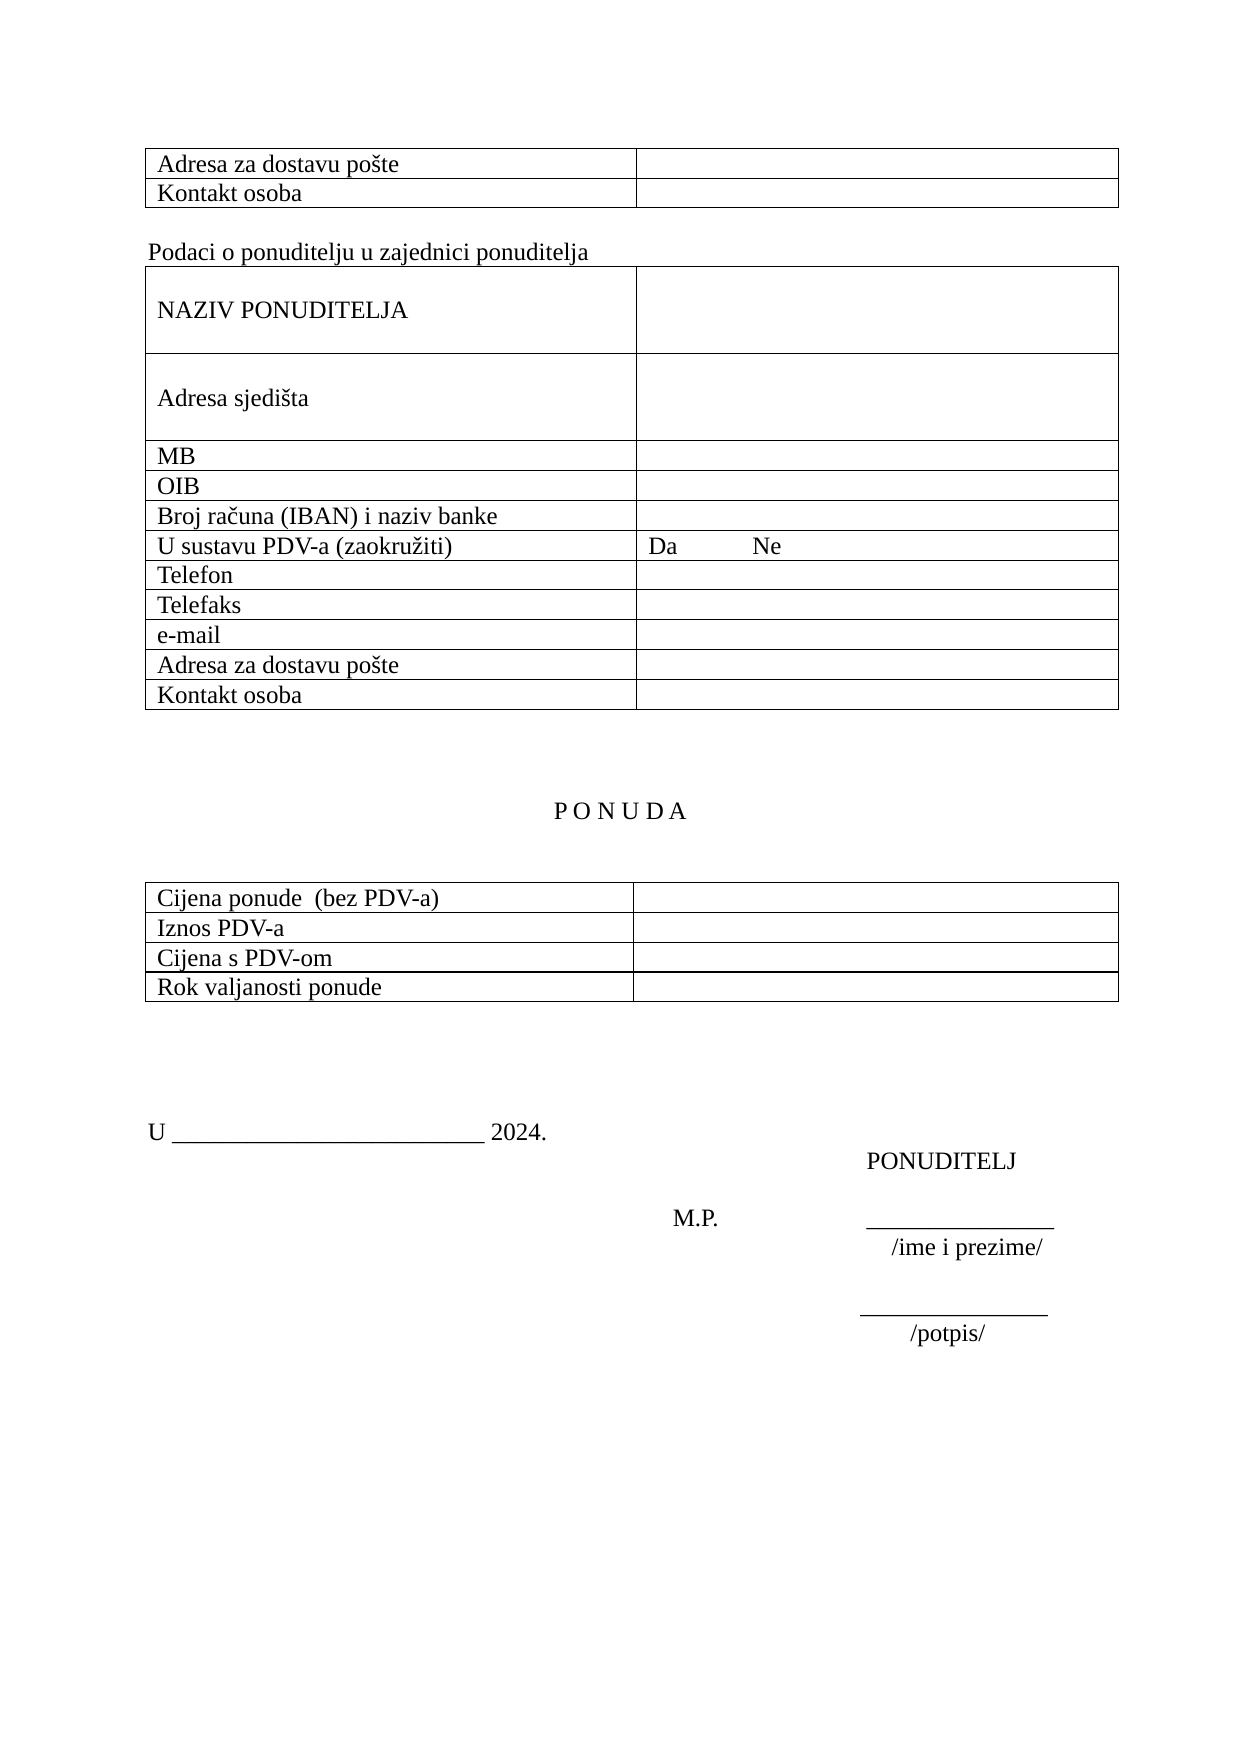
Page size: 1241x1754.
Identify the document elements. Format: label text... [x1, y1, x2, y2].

table_cell [634, 943, 1118, 971]
table_cell [637, 179, 1118, 207]
table_cell [637, 561, 1118, 589]
table_cell [637, 650, 1118, 679]
table_cell [637, 149, 1118, 177]
text P O N U D A [148, 796, 1093, 824]
table_cell MB [146, 441, 636, 470]
table_cell [637, 501, 1118, 530]
table_cell Da Ne [637, 531, 1118, 559]
table_cell OIB [146, 471, 636, 500]
table_cell Iznos PDV-a [146, 913, 633, 942]
table_header [634, 883, 1118, 912]
text M.P. _______________ [148, 1203, 1093, 1232]
table_cell [634, 913, 1118, 942]
table_header NAZIV PONUDITELJA [146, 267, 636, 353]
table_cell [637, 620, 1118, 649]
table_cell [637, 441, 1118, 470]
text U _________________________ 2024. [148, 1117, 1093, 1146]
table_cell e-mail [146, 620, 636, 649]
table_cell Kontakt osoba [146, 680, 636, 708]
table_cell Rok valjanosti ponude [146, 973, 633, 1001]
table_cell U sustavu PDV-a (zaokružiti) [146, 531, 636, 559]
text Podaci o ponuditelju u zajednici ponuditelja [148, 237, 1093, 266]
table_cell Adresa za dostavu pošte [146, 149, 636, 177]
table_cell [637, 354, 1118, 440]
text PONUDITELJ [148, 1146, 1093, 1175]
table_header [637, 267, 1118, 353]
table_cell Telefon [146, 561, 636, 589]
text /potpis/ [148, 1318, 1093, 1347]
table_cell Adresa za dostavu pošte [146, 650, 636, 679]
table_cell [634, 973, 1118, 1001]
text /ime i prezime/ [148, 1232, 1093, 1261]
table_cell Adresa sjedišta [146, 354, 636, 440]
table_cell Cijena s PDV-om [146, 943, 633, 971]
text _______________ [148, 1290, 1093, 1318]
table_cell [637, 590, 1118, 619]
table_cell [637, 471, 1118, 500]
table_cell Kontakt osoba [146, 179, 636, 207]
table_cell Telefaks [146, 590, 636, 619]
table_header Cijena ponude (bez PDV-a) [146, 883, 633, 912]
table_cell [637, 680, 1118, 708]
table_cell Broj računa (IBAN) i naziv banke [146, 501, 636, 530]
